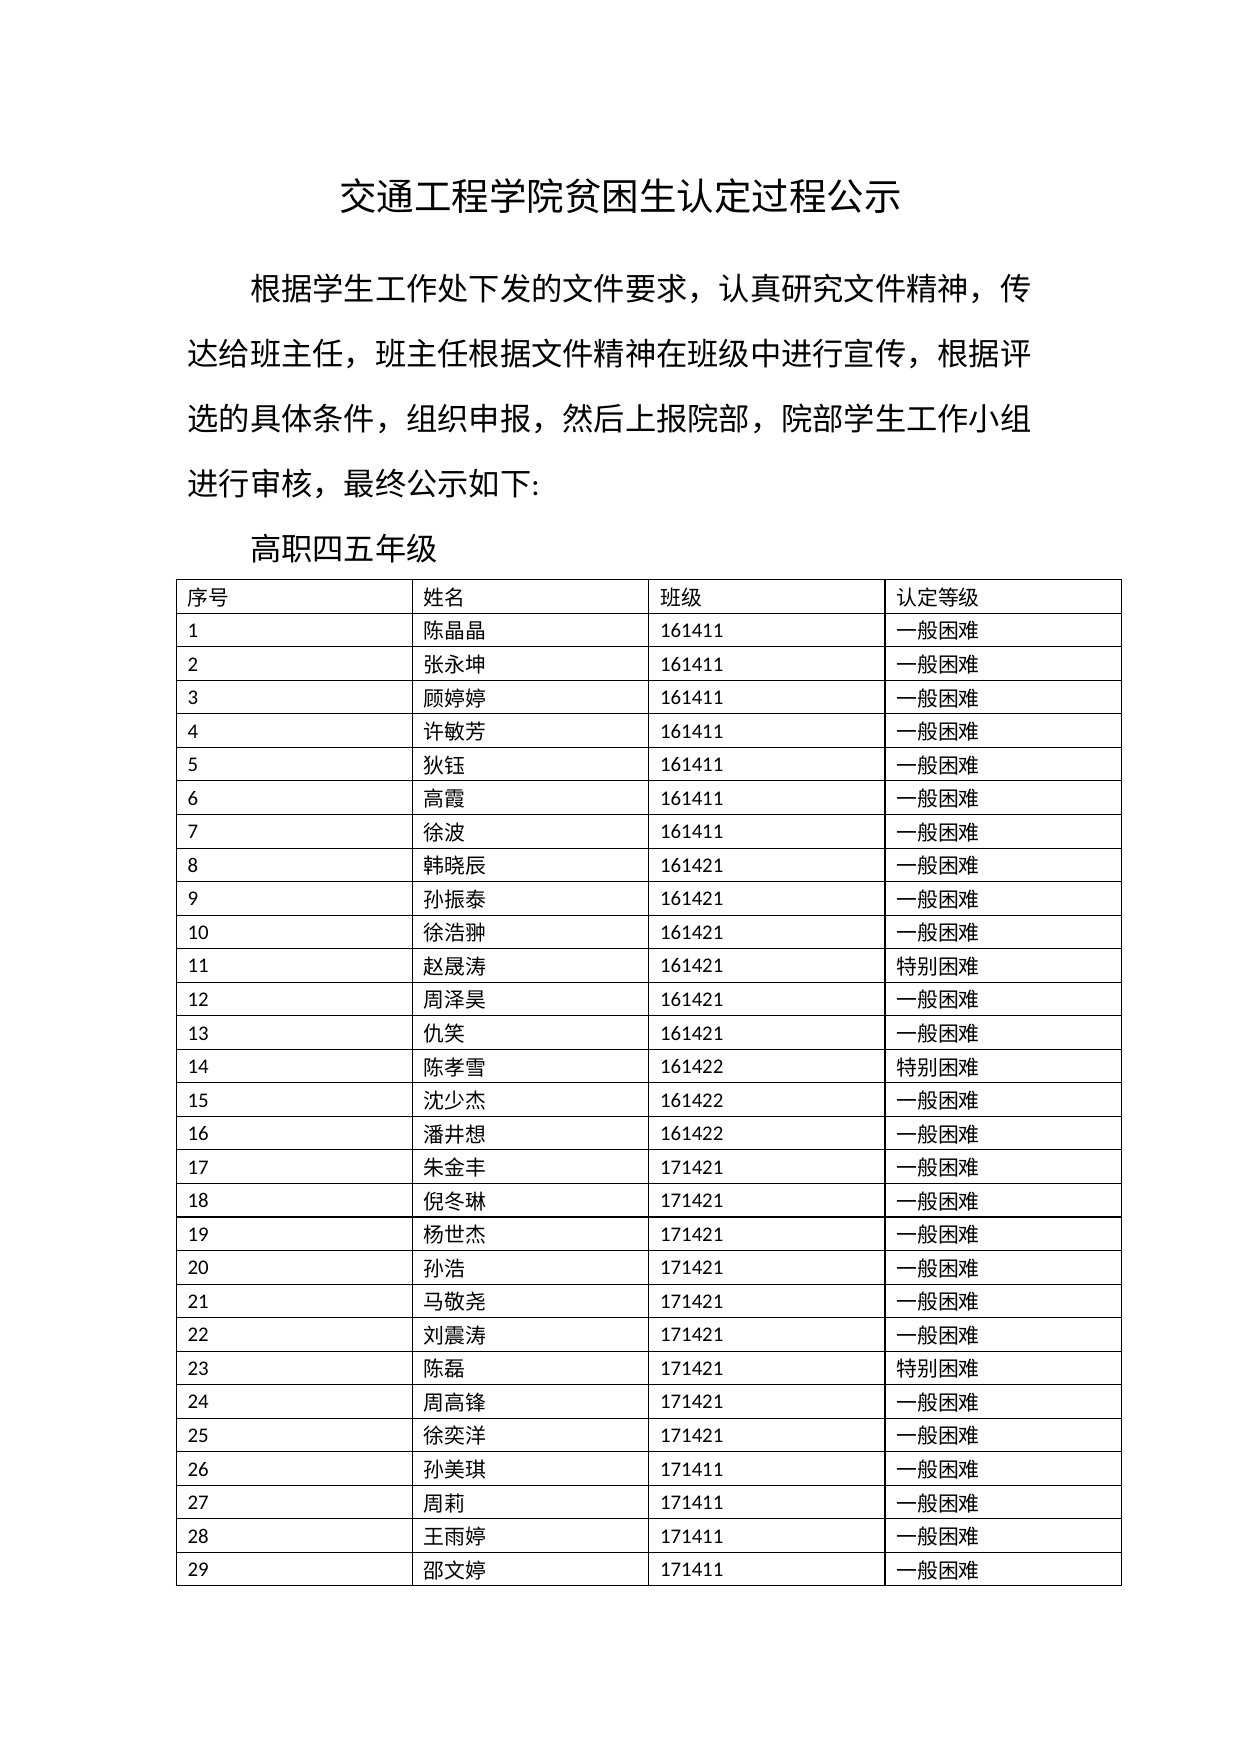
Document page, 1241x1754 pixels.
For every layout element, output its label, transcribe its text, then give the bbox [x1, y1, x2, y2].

table_cell 一般困难 [886, 1083, 1121, 1116]
table_cell 一般困难 [886, 1519, 1121, 1552]
table_cell 邵文婷 [413, 1553, 648, 1585]
table_cell 一般困难 [886, 1486, 1121, 1518]
table_cell 161421 [649, 949, 884, 982]
table_cell 24 [177, 1385, 412, 1418]
table_cell 4 [177, 714, 412, 747]
table_header 姓名 [413, 580, 648, 613]
table_cell 161422 [649, 1050, 884, 1082]
table_cell 16 [177, 1117, 412, 1149]
table_cell 161421 [649, 983, 884, 1015]
table_cell 一般困难 [886, 815, 1121, 847]
table_cell 陈晶晶 [413, 614, 648, 646]
table_cell 一般困难 [886, 1016, 1121, 1049]
table_cell 周莉 [413, 1486, 648, 1518]
table_cell 21 [177, 1285, 412, 1317]
table_cell 7 [177, 815, 412, 847]
table_cell 刘震涛 [413, 1318, 648, 1351]
table_cell 一般困难 [886, 781, 1121, 814]
table_cell 特别困难 [886, 1352, 1121, 1384]
table_cell 161421 [649, 916, 884, 948]
table_cell 161421 [649, 882, 884, 914]
table_cell 14 [177, 1050, 412, 1082]
table_cell 161411 [649, 781, 884, 814]
table_cell 一般困难 [886, 1452, 1121, 1485]
table_cell 一般困难 [886, 1218, 1121, 1250]
table_cell 一般困难 [886, 647, 1121, 680]
table_cell 一般困难 [886, 1285, 1121, 1317]
table_cell 3 [177, 681, 412, 713]
table_cell 18 [177, 1184, 412, 1216]
table_cell 6 [177, 781, 412, 814]
table_cell 22 [177, 1318, 412, 1351]
table_cell 一般困难 [886, 1318, 1121, 1351]
text 高职四五年级 [187, 514, 1053, 579]
text 交通工程学院贫困生认定过程公示 [187, 162, 1053, 227]
table_cell 13 [177, 1016, 412, 1049]
table_cell 赵晟涛 [413, 949, 648, 982]
table_cell 特别困难 [886, 949, 1121, 982]
table_cell 29 [177, 1553, 412, 1585]
table_cell 一般困难 [886, 849, 1121, 881]
table_cell 161411 [649, 815, 884, 847]
table_cell 171411 [649, 1553, 884, 1585]
table_cell 孙振泰 [413, 882, 648, 914]
table_cell 杨世杰 [413, 1218, 648, 1250]
table_cell 徐奕洋 [413, 1419, 648, 1451]
table_cell 5 [177, 748, 412, 780]
table_cell 161421 [649, 849, 884, 881]
table_cell 一般困难 [886, 1553, 1121, 1585]
table_cell 23 [177, 1352, 412, 1384]
text 根据学生工作处下发的文件要求，认真研究文件精神，传达给班主任，班主任根据文件精神在班级中进行宣传，根据评选的具体条件，组织申报，然后上报院部，院部学生工作小组进行审核，最终公示如下: [187, 254, 1053, 514]
table_cell 161421 [649, 1016, 884, 1049]
table_cell 一般困难 [886, 714, 1121, 747]
table_cell 一般困难 [886, 1117, 1121, 1149]
table_cell 陈孝雪 [413, 1050, 648, 1082]
table_cell 20 [177, 1251, 412, 1283]
table_cell 161411 [649, 714, 884, 747]
table_cell 一般困难 [886, 1419, 1121, 1451]
table_header 班级 [649, 580, 884, 613]
table_cell 一般困难 [886, 916, 1121, 948]
table_cell 11 [177, 949, 412, 982]
table_cell 2 [177, 647, 412, 680]
table_cell 特别困难 [886, 1050, 1121, 1082]
table_cell 沈少杰 [413, 1083, 648, 1116]
table_cell 潘井想 [413, 1117, 648, 1149]
table_cell 17 [177, 1150, 412, 1183]
table_cell 161411 [649, 614, 884, 646]
table_cell 一般困难 [886, 983, 1121, 1015]
table_cell 171411 [649, 1519, 884, 1552]
table_header 序号 [177, 580, 412, 613]
table_cell 171421 [649, 1419, 884, 1451]
table_cell 25 [177, 1419, 412, 1451]
table_cell 张永坤 [413, 647, 648, 680]
table_cell 一般困难 [886, 1184, 1121, 1216]
table_cell 171421 [649, 1385, 884, 1418]
table_cell 26 [177, 1452, 412, 1485]
table_cell 顾婷婷 [413, 681, 648, 713]
table_cell 一般困难 [886, 681, 1121, 713]
table_cell 161411 [649, 681, 884, 713]
table_cell 许敏芳 [413, 714, 648, 747]
table_cell 一般困难 [886, 882, 1121, 914]
table_cell 王雨婷 [413, 1519, 648, 1552]
table_cell 9 [177, 882, 412, 914]
table_cell 8 [177, 849, 412, 881]
table_cell 171421 [649, 1352, 884, 1384]
table_cell 171421 [649, 1150, 884, 1183]
table_cell 171421 [649, 1285, 884, 1317]
table_cell 一般困难 [886, 614, 1121, 646]
table_cell 1 [177, 614, 412, 646]
table_cell 一般困难 [886, 748, 1121, 780]
table_cell 161422 [649, 1083, 884, 1116]
table_cell 171421 [649, 1251, 884, 1283]
table_cell 28 [177, 1519, 412, 1552]
table_cell 徐波 [413, 815, 648, 847]
table_header 认定等级 [886, 580, 1121, 613]
table_cell 171411 [649, 1452, 884, 1485]
table_cell 19 [177, 1218, 412, 1250]
table_cell 161411 [649, 748, 884, 780]
table_cell 10 [177, 916, 412, 948]
table_cell 徐浩翀 [413, 916, 648, 948]
table_cell 一般困难 [886, 1385, 1121, 1418]
table_cell 171421 [649, 1318, 884, 1351]
table_cell 狄钰 [413, 748, 648, 780]
table_cell 27 [177, 1486, 412, 1518]
table_cell 15 [177, 1083, 412, 1116]
table_cell 171411 [649, 1486, 884, 1518]
table_cell 161411 [649, 647, 884, 680]
table_cell 韩晓辰 [413, 849, 648, 881]
table_cell 孙美琪 [413, 1452, 648, 1485]
table_cell 171421 [649, 1184, 884, 1216]
table_cell 倪冬琳 [413, 1184, 648, 1216]
table_cell 陈磊 [413, 1352, 648, 1384]
table_cell 朱金丰 [413, 1150, 648, 1183]
table_cell 一般困难 [886, 1251, 1121, 1283]
table_cell 171421 [649, 1218, 884, 1250]
table_cell 仇笑 [413, 1016, 648, 1049]
table_cell 周高锋 [413, 1385, 648, 1418]
table_cell 12 [177, 983, 412, 1015]
table_cell 马敬尧 [413, 1285, 648, 1317]
table_cell 周泽昊 [413, 983, 648, 1015]
table_cell 一般困难 [886, 1150, 1121, 1183]
table_cell 高霞 [413, 781, 648, 814]
table_cell 孙浩 [413, 1251, 648, 1283]
table_cell 161422 [649, 1117, 884, 1149]
